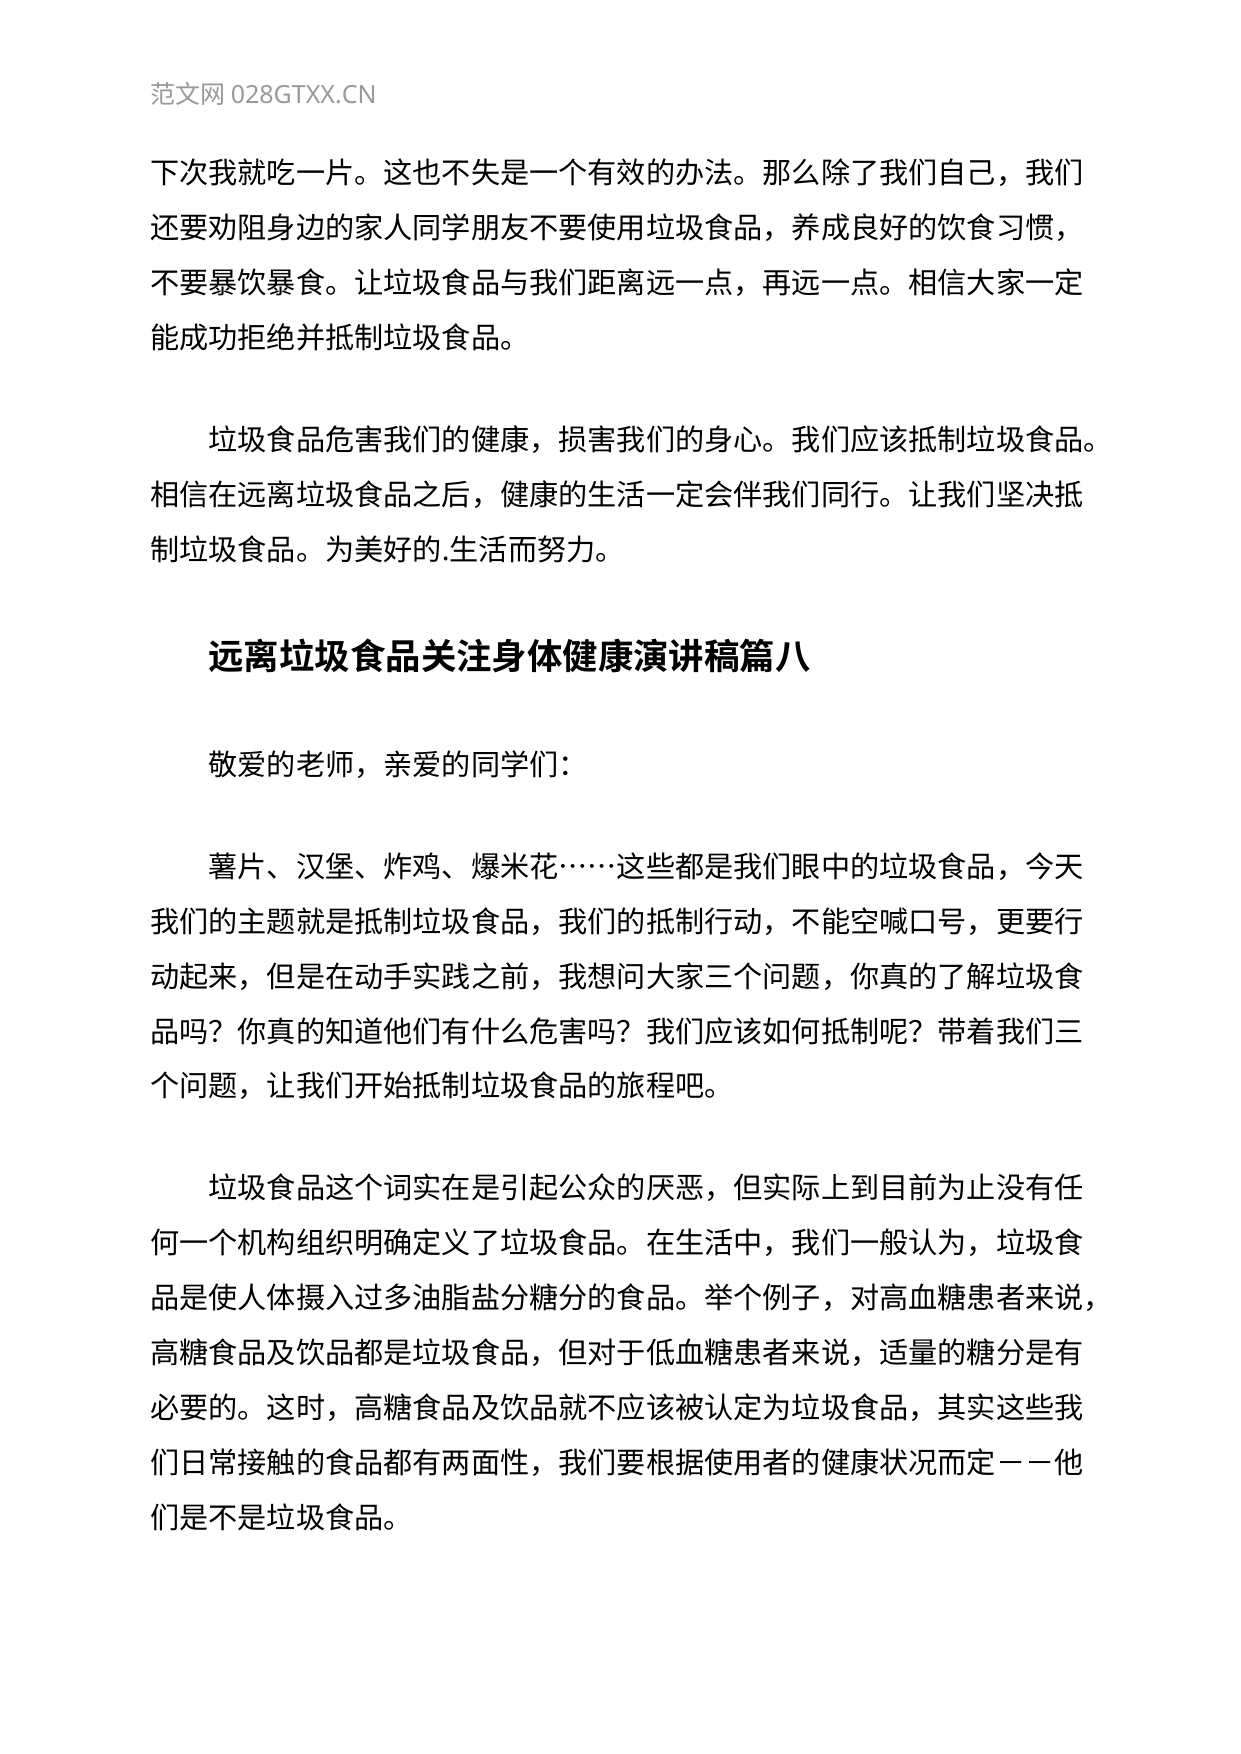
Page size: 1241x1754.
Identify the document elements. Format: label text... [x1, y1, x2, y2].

text 敬爱的老师，亲爱的同学们： [150, 742, 1090, 784]
text 远离垃圾食品关注身体健康演讲稿篇八 [150, 628, 1090, 679]
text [150, 150, 1090, 357]
text 垃圾食品危害我们的健康，损害我们的身心。我们应该抵制垃圾食品。相信在远离垃圾食品之后，健康的生活一定会伴我们同行。让我们坚决抵制垃圾食品。为美好的.生活而努力。 [150, 416, 1090, 569]
text 垃圾食品这个词实在是引起公众的厌恶，但实际上到目前为止没有任何一个机构组织明确定义了垃圾食品。在生活中，我们一般认为，垃圾食品是使人体摄入过多油脂盐分糖分的食品。举个例子，对高血糖患者来说，高糖食品及饮品都是垃圾食品，但对于低血糖患者来说，适量的糖分是有必要的。这时，高糖食品及饮品就不应该被认定为垃圾食品，其实这些我们日常接触的食品都有两面性，我们要根据使用者的健康状况而定－－他们是不是垃圾食品。 [150, 1165, 1090, 1536]
text 薯片、汉堡、炸鸡、爆米花……这些都是我们眼中的垃圾食品，今天我们的主题就是抵制垃圾食品，我们的抵制行动，不能空喊口号，更要行动起来，但是在动手实践之前，我想问大家三个问题，你真的了解垃圾食品吗？你真的知道他们有什么危害吗？我们应该如何抵制呢？带着我们三个问题，让我们开始抵制垃圾食品的旅程吧。 [150, 843, 1090, 1105]
